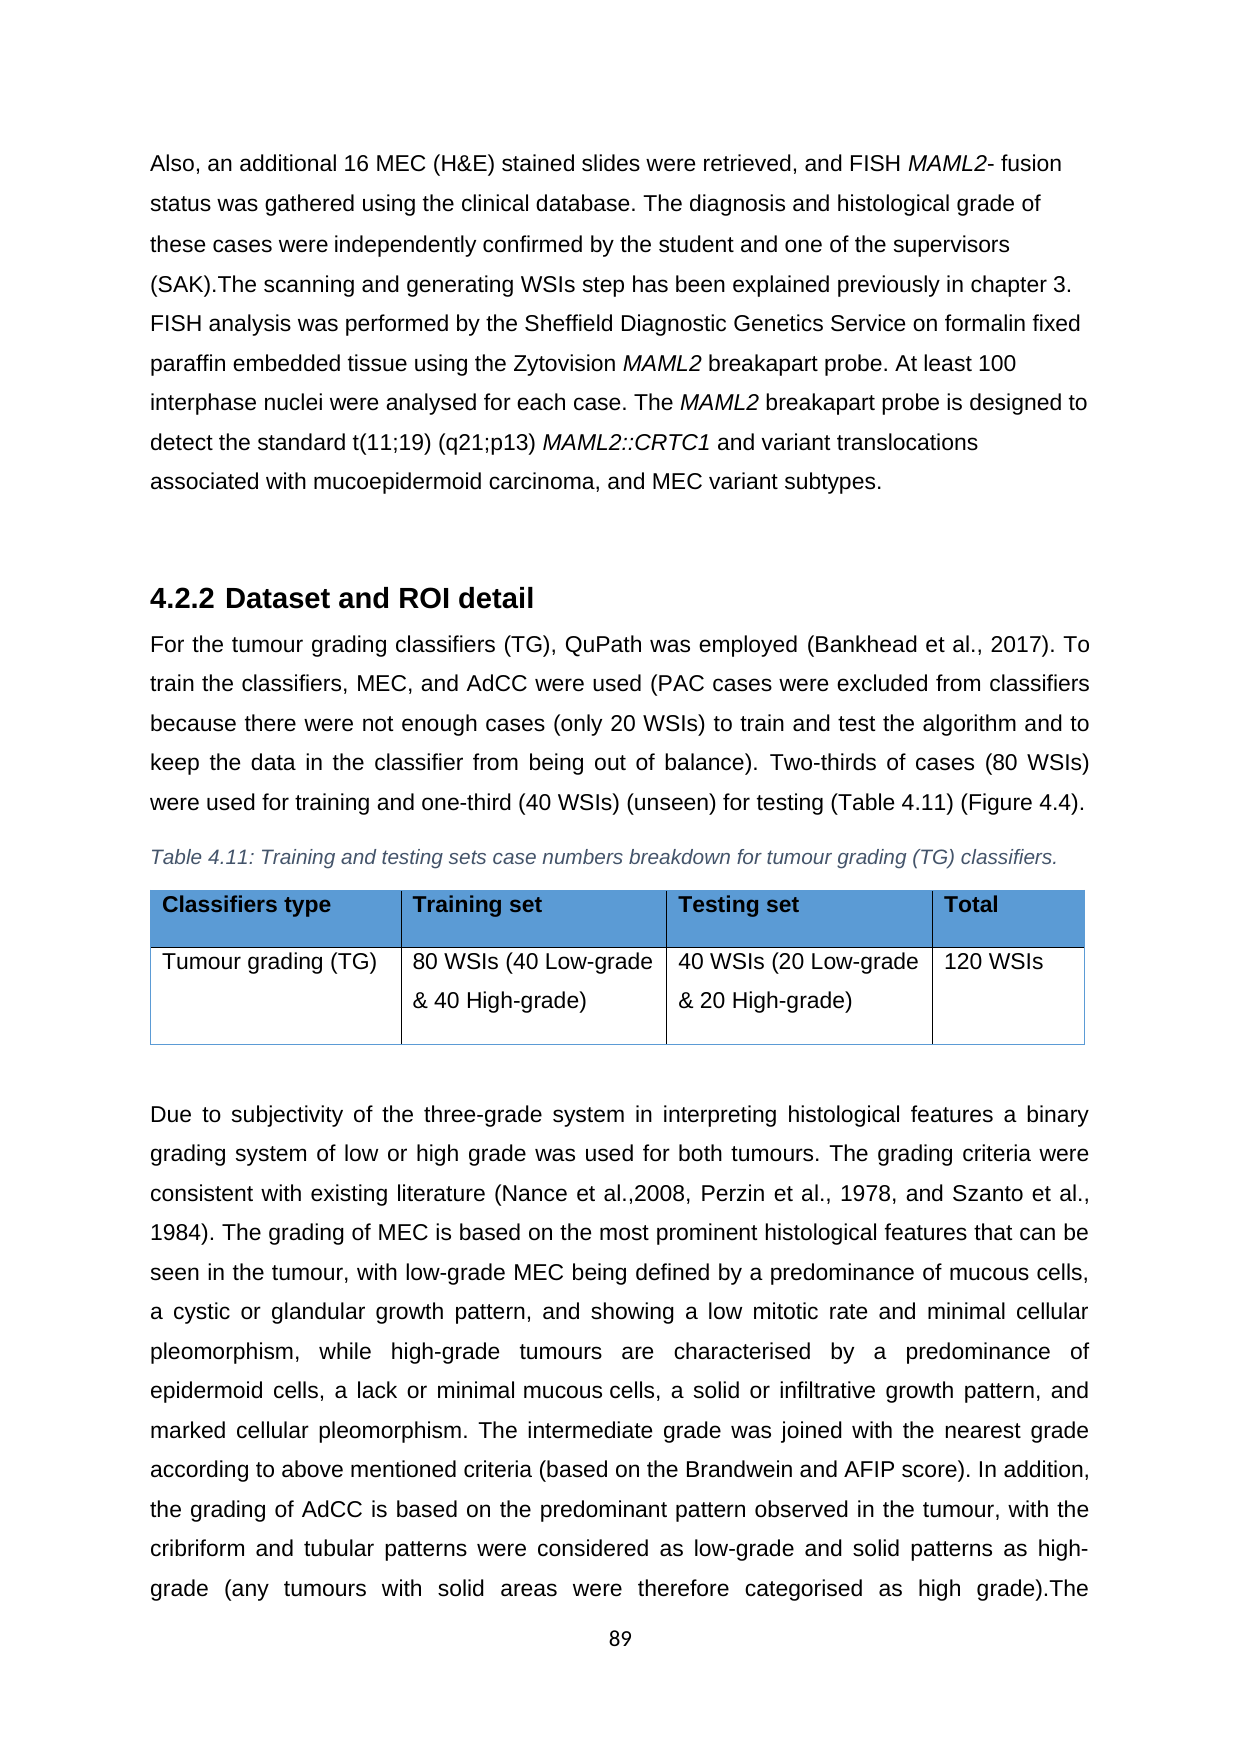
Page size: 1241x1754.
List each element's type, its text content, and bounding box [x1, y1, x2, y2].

table_header Training set [402, 891, 666, 947]
table_header Total [933, 891, 1084, 947]
table_cell Tumour grading (TG) [151, 948, 401, 1044]
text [150, 1101, 1090, 1601]
table_cell 80 WSIs (40 Low-grade & 40 High-grade) [402, 948, 666, 1044]
text Also, an additional 16 MEC (H&E) stained slides were retrieved, and FISH MAML2- fusion status was gathered using the clinical database. The diagnosis and histological grade of these cases were independently confirmed by the student and one of the supervisors (SAK).The scanning and generating WSIs step has been explained previously in chapter 3. FISH analysis was performed by the Sheffield Diagnostic Genetics Service on formalin fixed paraffin embedded tissue using the Zytovision MAML2 breakapart probe. At least 100 interphase nuclei were analysed for each case. The MAML2 breakapart probe is designed to detect the standard t(11;19) (q21;p13) MAML2::CRTC1 and variant translocations associated with mucoepidermoid carcinoma, and MEC variant subtypes. [150, 150, 1090, 495]
table_header Testing set [667, 891, 932, 947]
table_cell 120 WSIs [933, 948, 1084, 1044]
table_cell 40 WSIs (20 Low-grade & 20 High-grade) [667, 948, 932, 1044]
subtitle Dataset and ROI detail [150, 581, 1090, 614]
table_header Classifiers type [151, 891, 401, 947]
